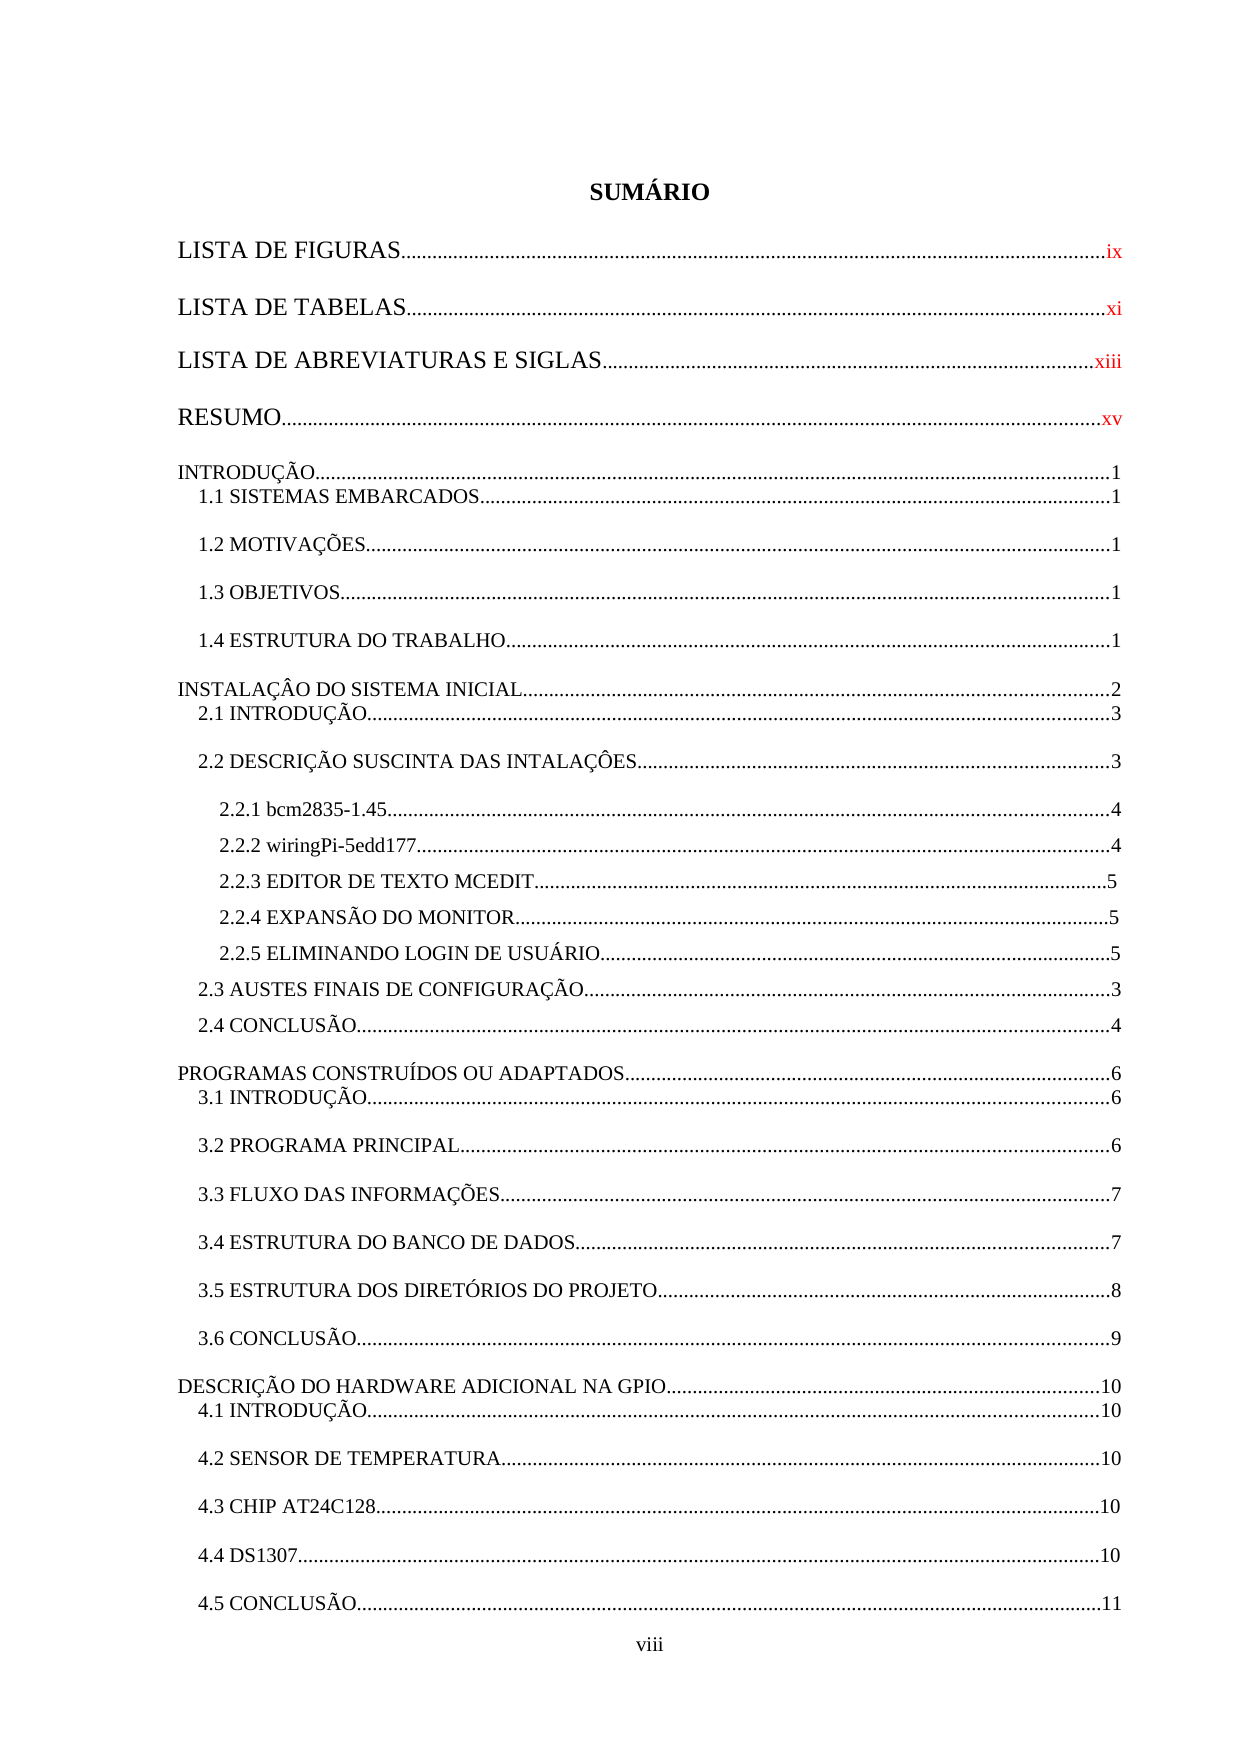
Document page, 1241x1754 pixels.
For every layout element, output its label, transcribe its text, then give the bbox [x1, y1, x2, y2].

text LISTA DE FIGURAS ix [177, 235, 1122, 263]
text INTRODUÇÃO 1 [177, 460, 1122, 484]
text 3.3 FLUXO DAS INFORMAÇÕES 7 [198, 1182, 1122, 1206]
text 2.2.3 EDITOR DE TEXTO MCEDIT..............................................................................................................5 [219, 869, 1122, 893]
text 3.5 ESTRUTURA DOS DIRETÓRIOS DO PROJETO 8 [198, 1278, 1122, 1302]
text 1.4 ESTRUTURA DO TRABALHO 1 [198, 628, 1122, 652]
text 2.2.1 bcm2835-1.45 4 [219, 797, 1122, 821]
text 3.6 CONCLUSÃO 9 [198, 1326, 1122, 1350]
text SUMÁRIO [177, 177, 1122, 206]
text RESUMO xv [177, 402, 1122, 431]
text LISTA DE TABELAS xi [177, 292, 1122, 321]
text 3.4 ESTRUTURA DO BANCO DE DADOS 7 [198, 1230, 1122, 1254]
text 4.4 DS1307..........................................................................................................................................................10 [198, 1542, 1122, 1567]
text 1.3 OBJETIVOS 1 [198, 580, 1122, 604]
text 1.1 SISTEMAS EMBARCADOS 1 [198, 484, 1122, 508]
text 4.1 INTRODUÇÃO 10 [198, 1398, 1122, 1422]
text LISTA DE ABREVIATURAS E SIGLAS xiii [177, 345, 1122, 374]
text 2.2.4 EXPANSÃO DO MONITOR..................................................................................................................5 [219, 905, 1122, 929]
text 3.2 PROGRAMA PRINCIPAL 6 [198, 1133, 1122, 1157]
text INSTALAÇÂO DO SISTEMA INICIAL 2 [177, 677, 1122, 701]
text 2.4 CONCLUSÃO 4 [198, 1013, 1122, 1037]
text 4.5 CONCLUSÃO...............................................................................................................................................11 [198, 1591, 1122, 1615]
text 2.2.2 wiringPi-5edd177 4 [219, 833, 1122, 857]
text PROGRAMAS CONSTRUÍDOS OU ADAPTADOS 6 [177, 1061, 1122, 1085]
text DESCRIÇÃO DO HARDWARE ADICIONAL NA GPIO 10 [177, 1374, 1122, 1398]
text 4.2 SENSOR DE TEMPERATURA 10 [198, 1446, 1122, 1470]
text 4.3 CHIP AT24C128...........................................................................................................................................10 [198, 1494, 1122, 1518]
text 2.2.5 ELIMINANDO LOGIN DE USUÁRIO..................................................................................................5 [219, 941, 1122, 965]
text 1.2 MOTIVAÇÕES 1 [198, 532, 1122, 556]
text 3.1 INTRODUÇÃO 6 [198, 1085, 1122, 1109]
text 2.1 INTRODUÇÃO 3 [198, 701, 1122, 725]
text 2.3 AUSTES FINAIS DE CONFIGURAÇÃO 3 [198, 977, 1122, 1001]
text 2.2 DESCRIÇÃO SUSCINTA DAS INTALAÇÔES 3 [198, 749, 1122, 773]
